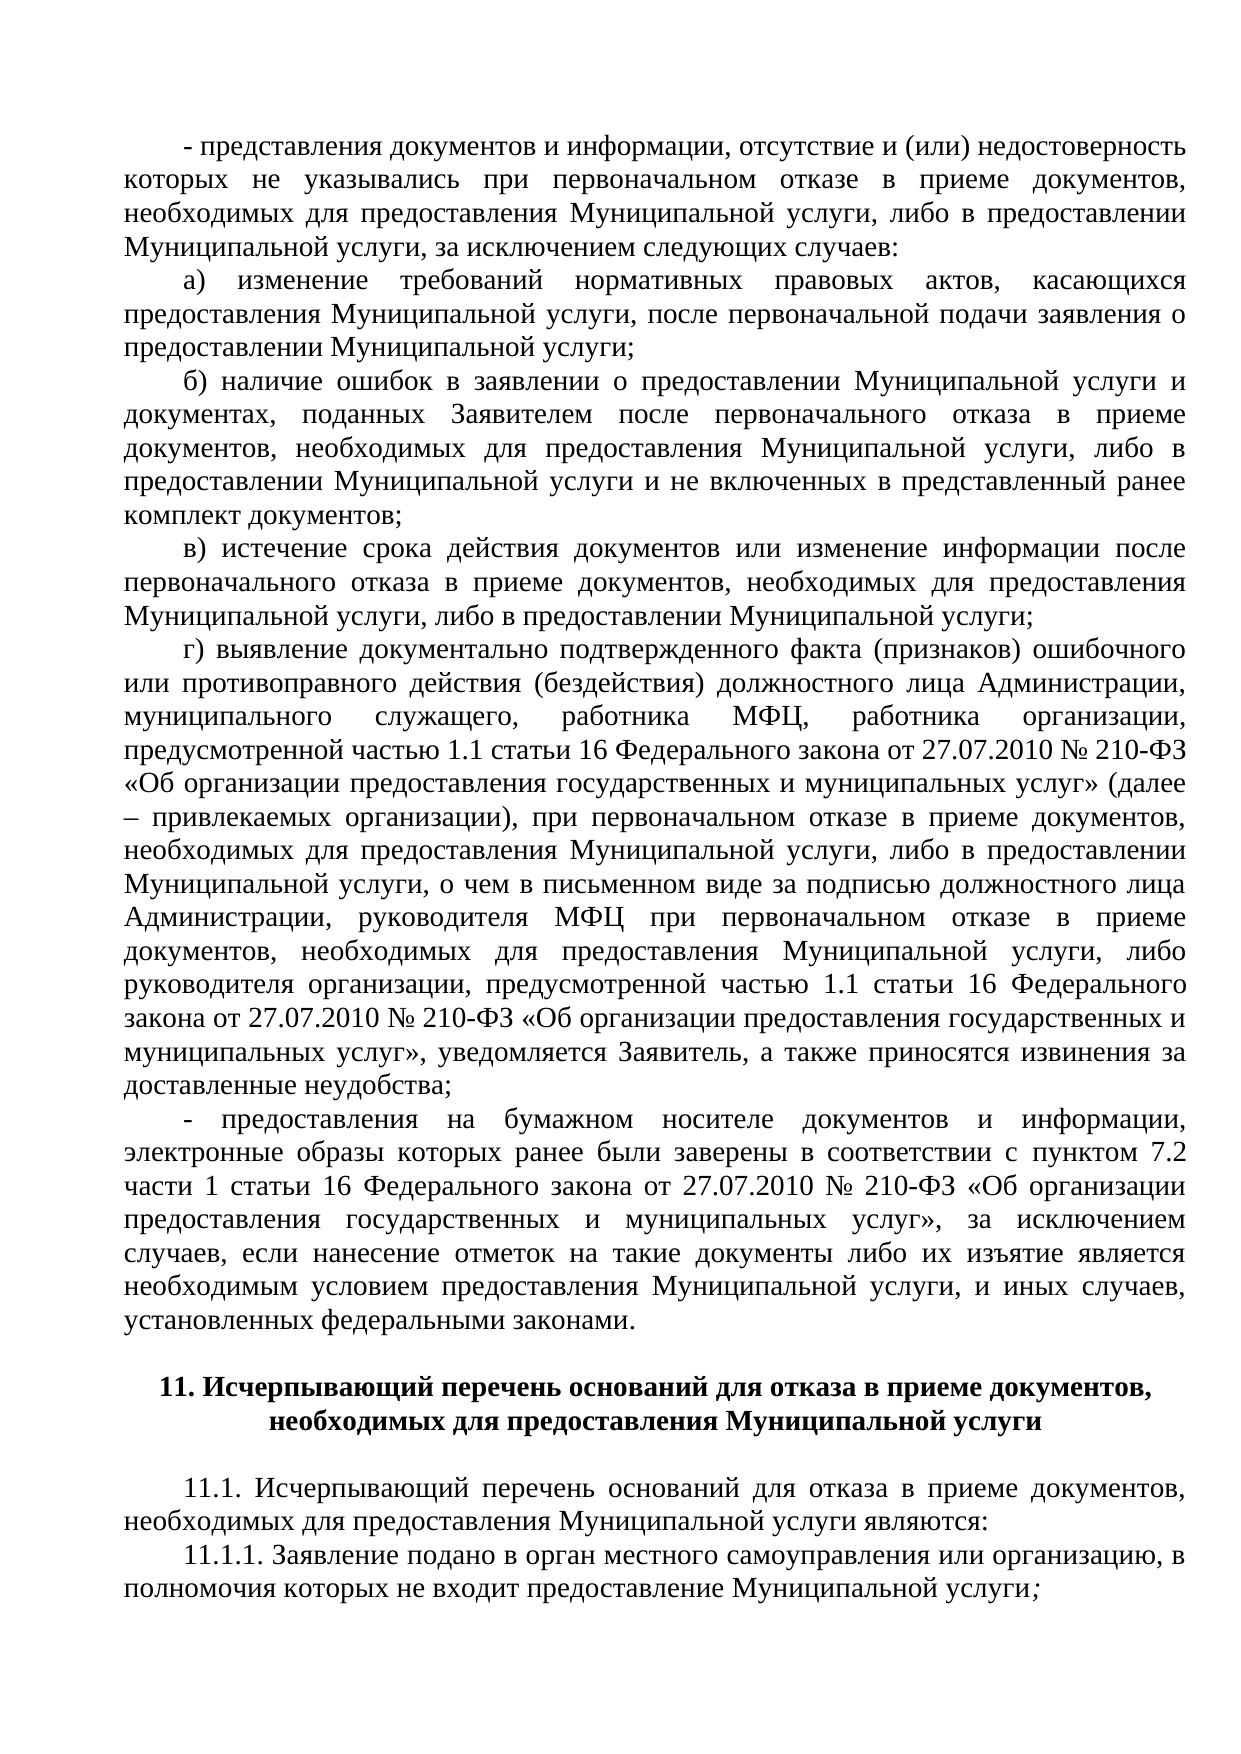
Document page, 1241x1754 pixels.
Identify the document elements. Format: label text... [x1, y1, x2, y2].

text 11.1.1. Заявление подано в орган местного самоуправления или организацию, в полномочия которых не входит предоставление Муниципальной услуги; [124, 1537, 1187, 1604]
text г) выявление документально подтвержденного факта (признаков) ошибочного или противоправного действия (бездействия) должностного лица Администрации, муниципального служащего, работника МФЦ, работника организации, предусмотренной частью 1.1 статьи 16 Федерального закона от 27.07.2010 № 210-ФЗ «Об организации предоставления государственных и муниципальных услуг» (далее – привлекаемых организации), при первоначальном отказе в приеме документов, необходимых для предоставления Муниципальной услуги, либо в предоставлении Муниципальной услуги, о чем в письменном виде за подписью должностного лица Администрации, руководителя МФЦ при первоначальном отказе в приеме документов, необходимых для предоставления Муниципальной услуги, либо руководителя организации, предусмотренной частью 1.1 статьи 16 Федерального закона от 27.07.2010 № 210-ФЗ «Об организации предоставления государственных и муниципальных услуг», уведомляется Заявитель, а также приносятся извинения за доставленные неудобства; [124, 631, 1187, 1101]
text в) истечение срока действия документов или изменение информации после первоначального отказа в приеме документов, необходимых для предоставления Муниципальной услуги, либо в предоставлении Муниципальной услуги; [124, 531, 1187, 631]
text б) наличие ошибок в заявлении о предоставлении Муниципальной услуги и документах, поданных Заявителем после первоначального отказа в приеме документов, необходимых для предоставления Муниципальной услуги, либо в предоставлении Муниципальной услуги и не включенных в представленный ранее комплект документов; [124, 363, 1187, 531]
text - представления документов и информации, отсутствие и (или) недостоверность которых не указывались при первоначальном отказе в приеме документов, необходимых для предоставления Муниципальной услуги, либо в предоставлении Муниципальной услуги, за исключением следующих случаев: [124, 128, 1187, 262]
text 11.1. Исчерпывающий перечень оснований для отказа в приеме документов, необходимых для предоставления Муниципальной услуги являются: [124, 1470, 1187, 1537]
text - предоставления на бумажном носителе документов и информации, электронные образы которых ранее были заверены в соответствии с пунктом 7.2 части 1 статьи 16 Федерального закона от 27.07.2010 № 210-ФЗ «Об организации предоставления государственных и муниципальных услуг», за исключением случаев, если нанесение отметок на такие документы либо их изъятие является необходимым условием предоставления Муниципальной услуги, и иных случаев, установленных федеральными законами. [124, 1101, 1187, 1336]
text а) изменение требований нормативных правовых актов, касающихся предоставления Муниципальной услуги, после первоначальной подачи заявления о предоставлении Муниципальной услуги; [124, 262, 1187, 363]
text 11. Исчерпывающий перечень оснований для отказа в приеме документов, необходимых для предоставления Муниципальной услуги [124, 1369, 1187, 1436]
